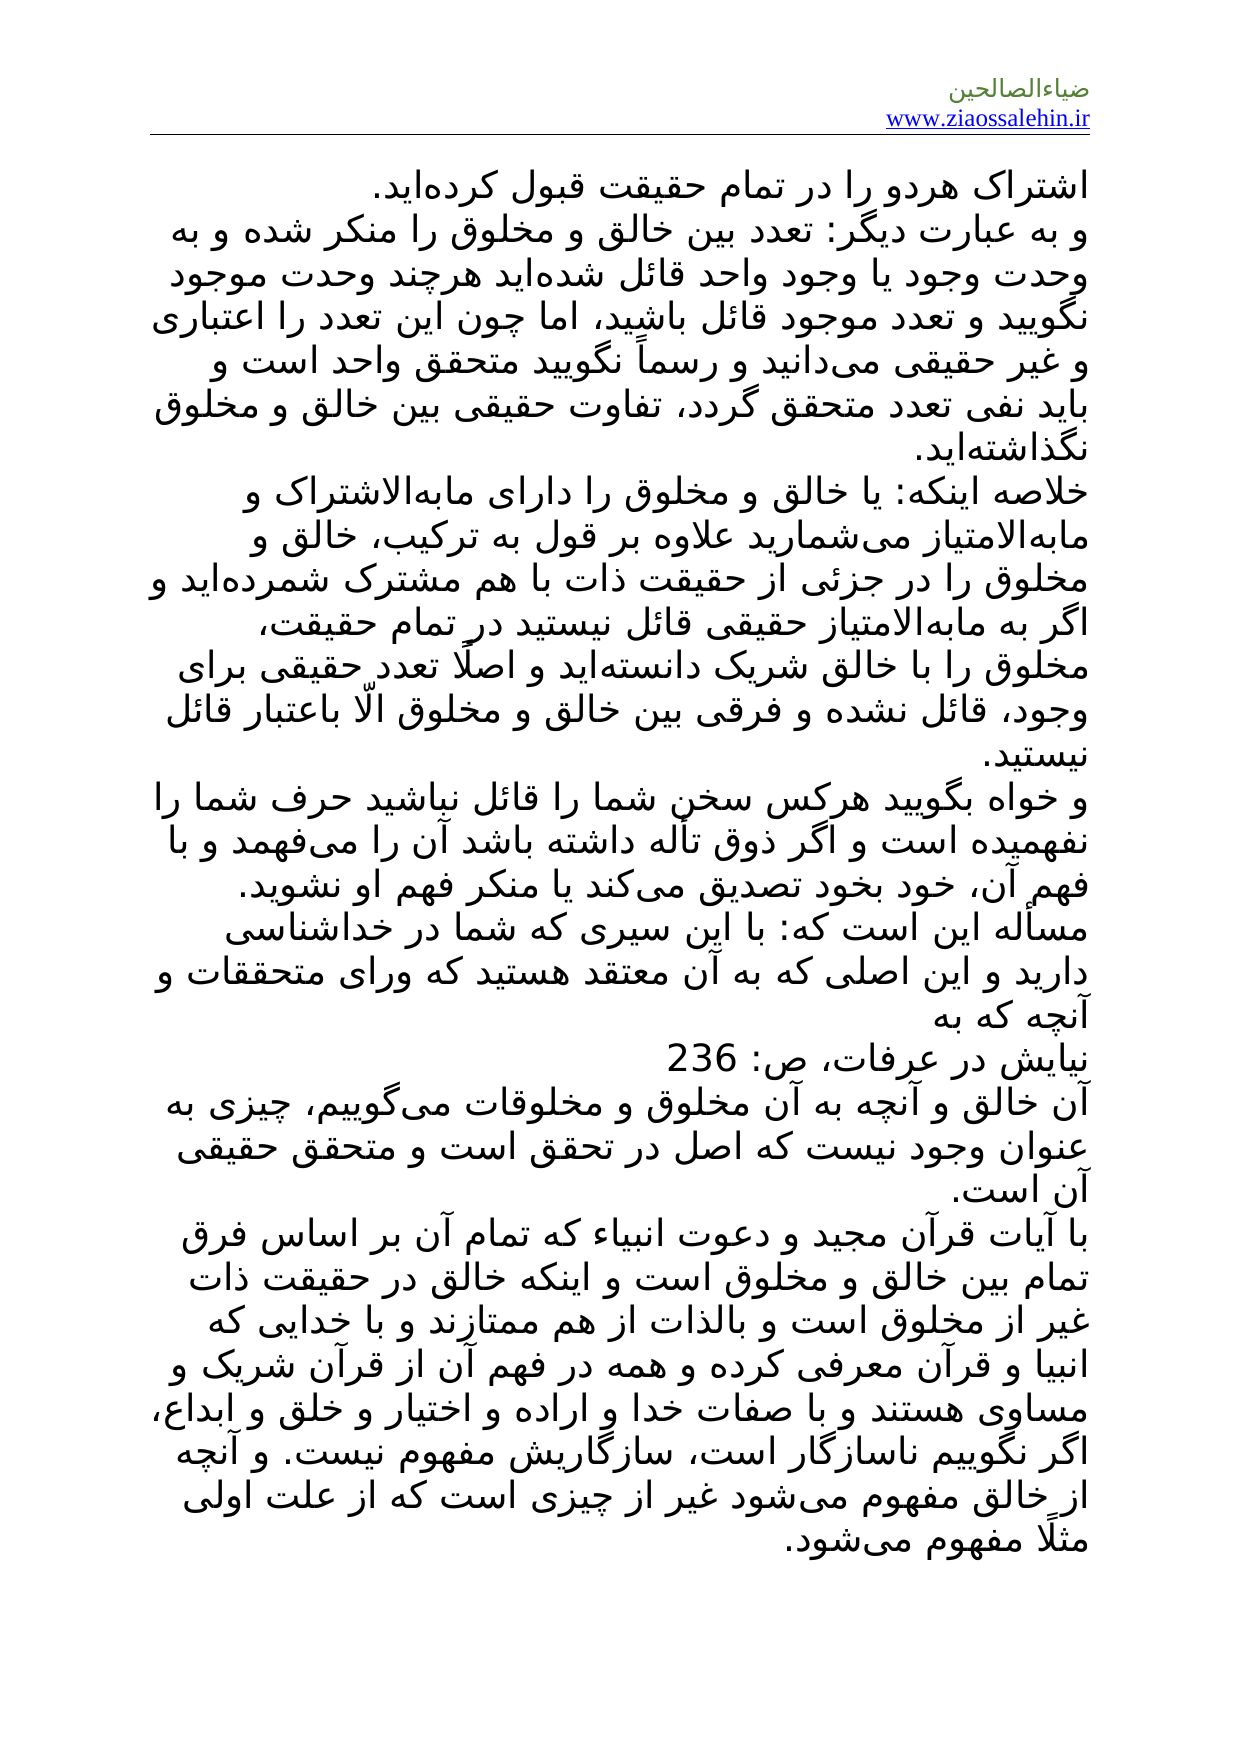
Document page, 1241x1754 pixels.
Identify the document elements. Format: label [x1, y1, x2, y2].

text [150, 164, 1090, 1561]
